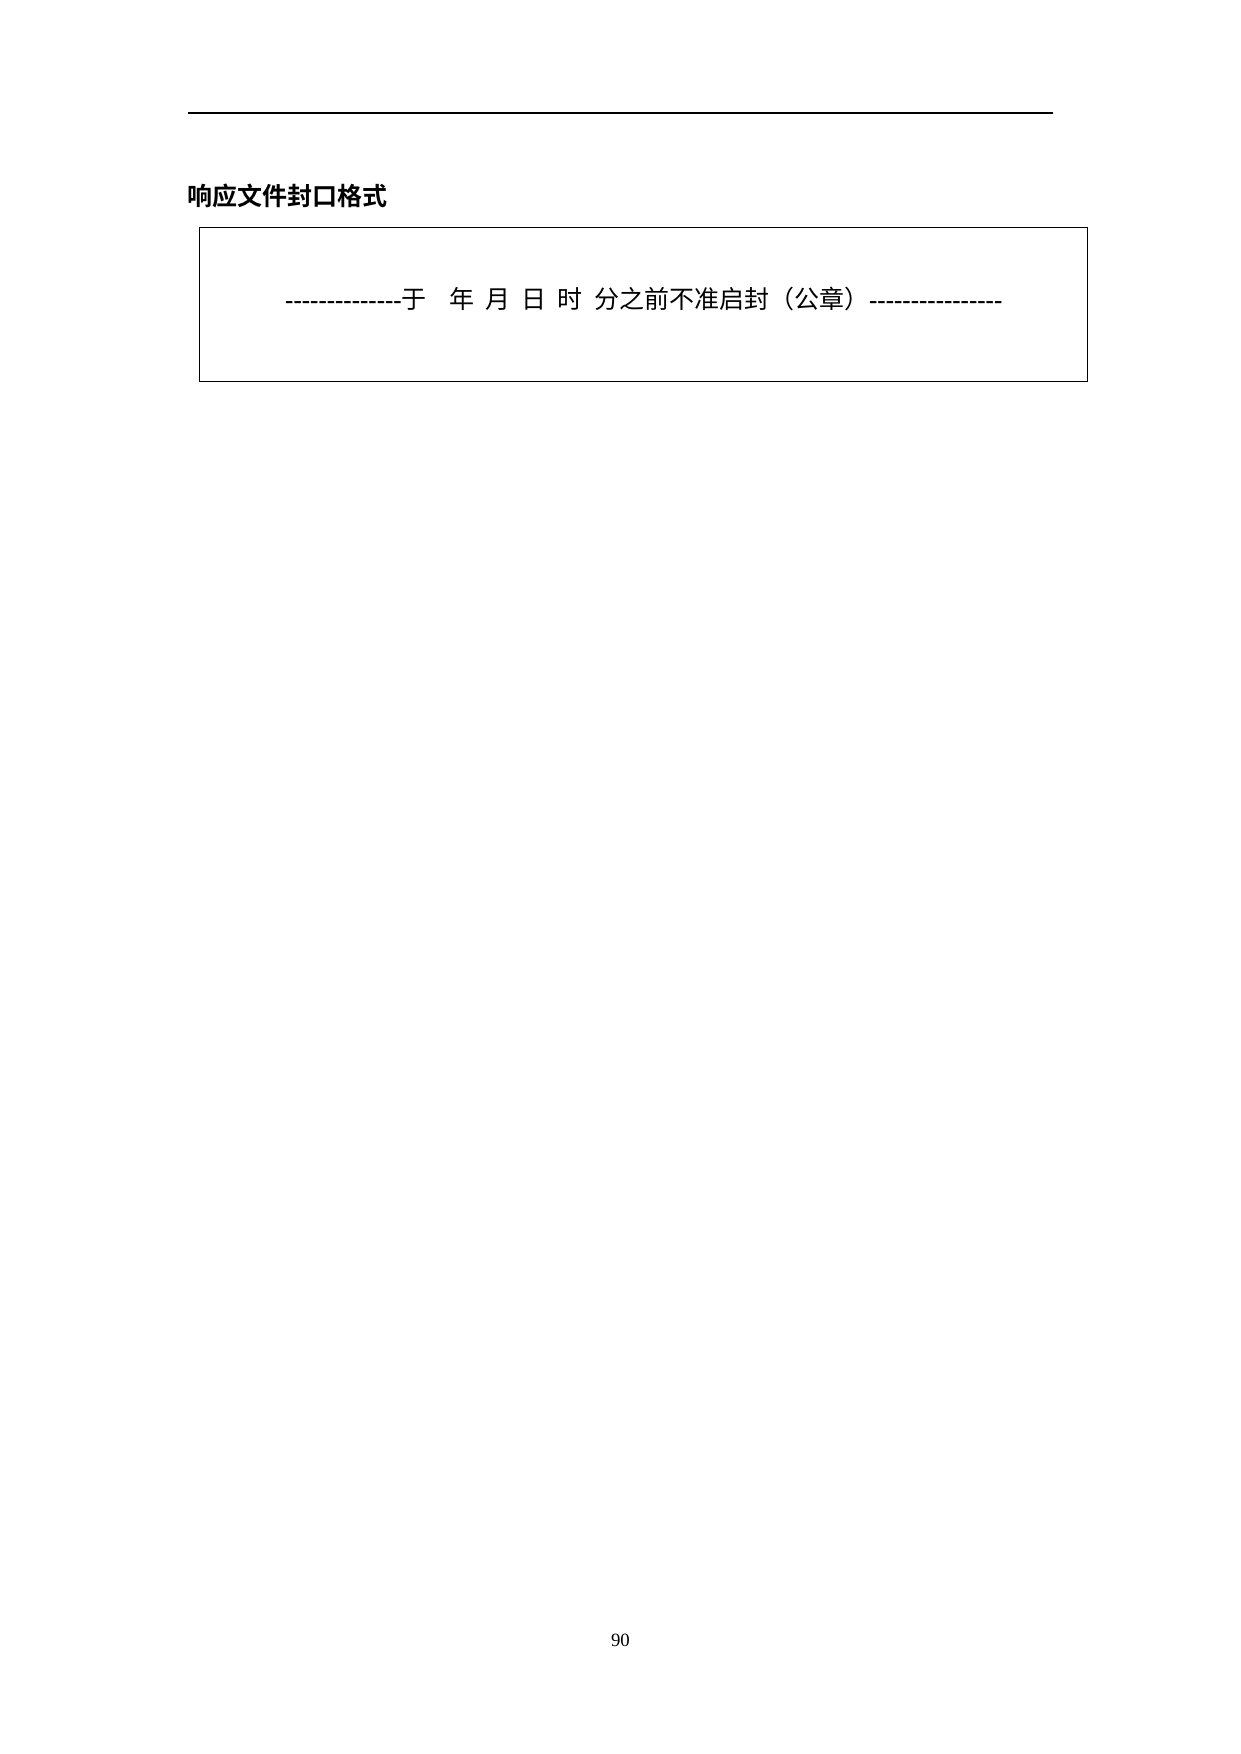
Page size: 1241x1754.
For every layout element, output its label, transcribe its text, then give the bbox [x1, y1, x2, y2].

text 响应文件封口格式 [187, 162, 1053, 227]
table_header --------------于 年 月 日 时 分之前不准启封（公章）---------------- [200, 228, 1087, 381]
